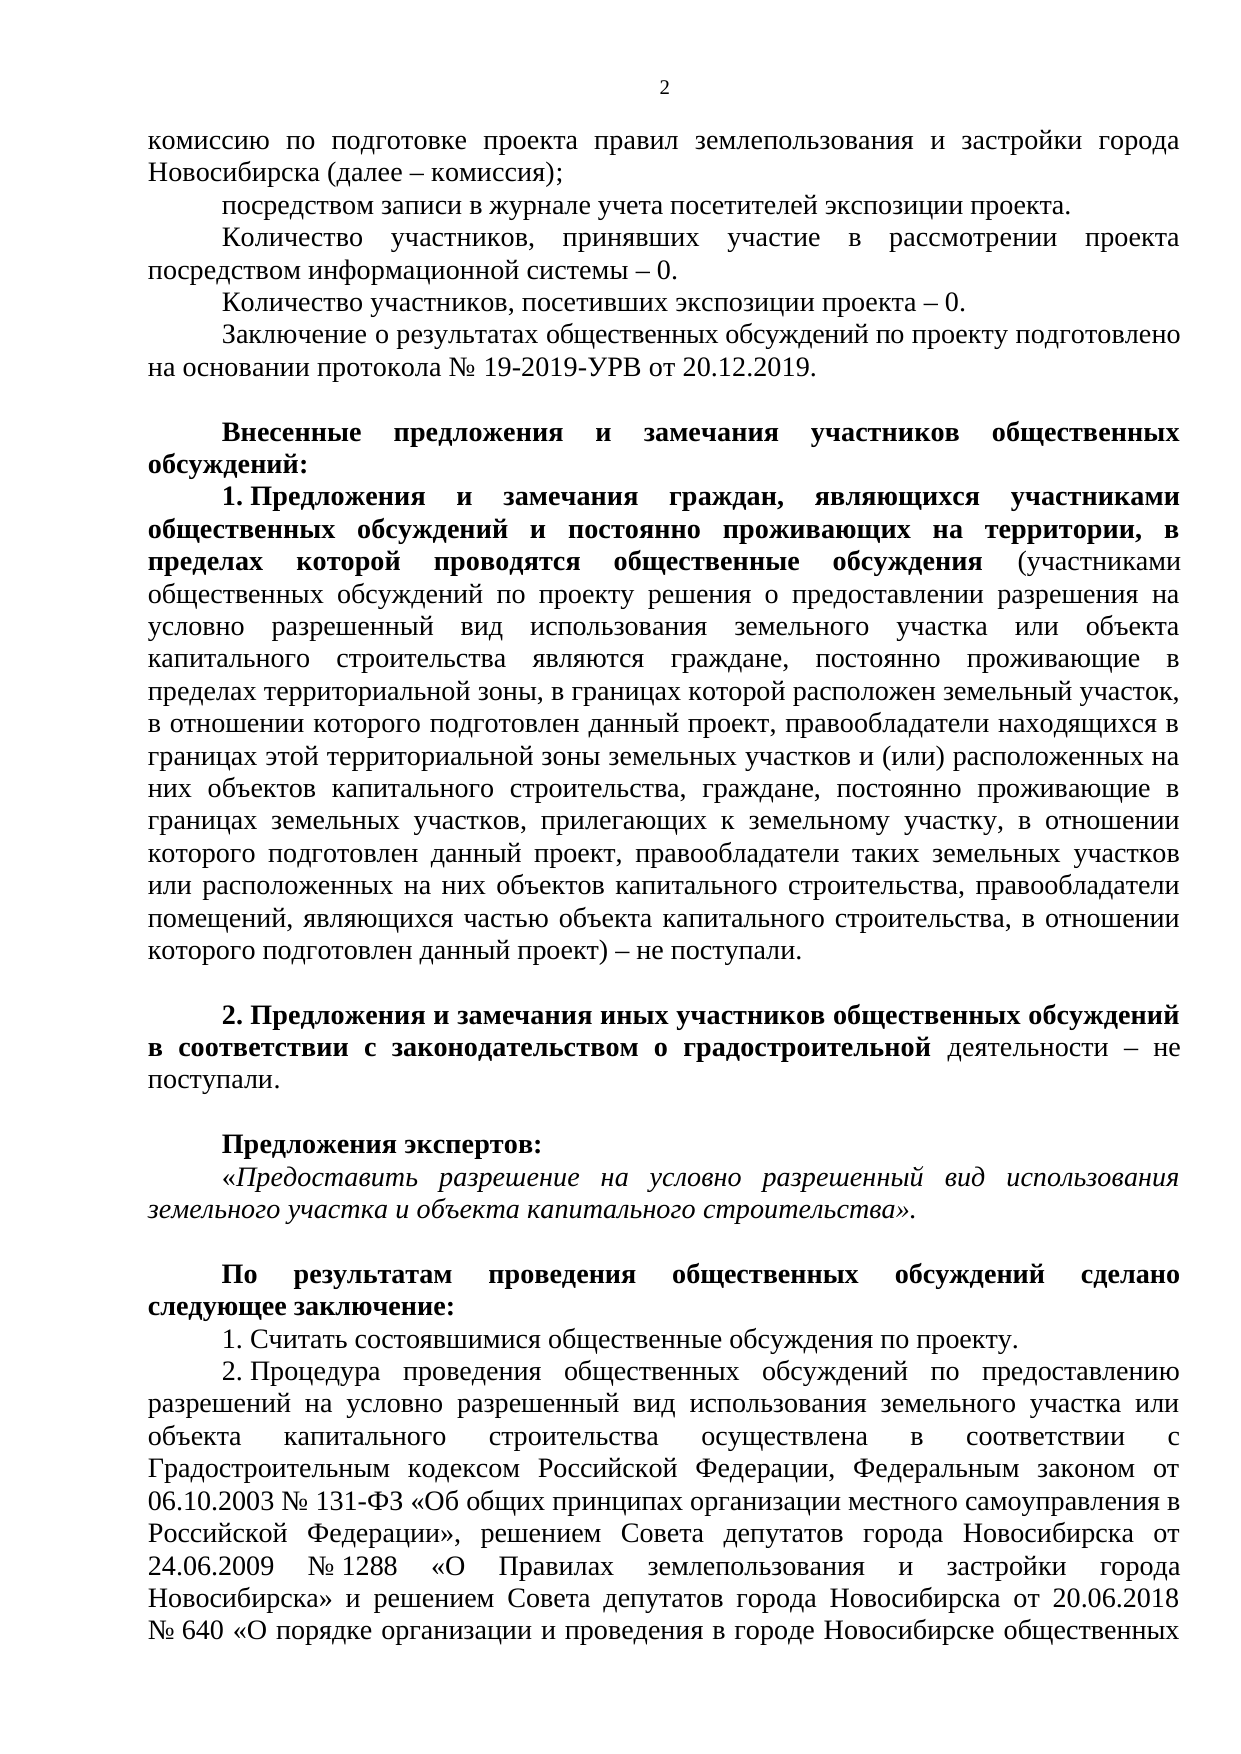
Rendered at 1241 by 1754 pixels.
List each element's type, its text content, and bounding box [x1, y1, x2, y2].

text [148, 123, 1181, 188]
text 2. Предложения и замечания иных участников общественных обсуждений в соответствии с законодательством о градостроительной деятельности – не поступали. [148, 998, 1181, 1095]
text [148, 1354, 1181, 1646]
text 1. Считать состоявшимися общественные обсуждения по проекту. [148, 1322, 1181, 1354]
text 1. Предложения и замечания граждан, являющихся участниками общественных обсуждений и постоянно проживающих на территории, в пределах которой проводятся общественные обсуждения (участниками общественных обсуждений по проекту решения о предоставлении разрешения на условно разрешенный вид использования земельного участка или объекта капитального строительства являются граждане, постоянно проживающие в пределах территориальной зоны, в границах которой расположен земельный участок, в отношении которого подготовлен данный проект, правообладатели находящихся в границах этой территориальной зоны земельных участков и (или) расположенных на них объектов капитального строительства, граждане, постоянно проживающие в границах земельных участков, прилегающих к земельному участку, в отношении которого подготовлен данный проект, правообладатели таких земельных участков или расположенных на них объектов капитального строительства, правообладатели помещений, являющихся частью объекта капитального строительства, в отношении которого подготовлен данный проект) – не поступали. [148, 479, 1181, 965]
text «Предоставить разрешение на условно разрешенный вид использования земельного участка и объекта капитального строительства». [148, 1160, 1181, 1224]
text По результатам проведения общественных обсуждений сделано следующее заключение: [148, 1257, 1181, 1322]
text Внесенные предложения и замечания участников общественных обсуждений: [148, 415, 1181, 479]
text Предложения экспертов: [148, 1127, 1181, 1160]
text Количество участников, посетивших экспозиции проекта – 0. [148, 285, 1181, 317]
text Количество участников, принявших участие в рассмотрении проекта посредством информационной системы – 0. [148, 220, 1181, 285]
text посредством записи в журнале учета посетителей экспозиции проекта. [148, 188, 1181, 220]
text Заключение о результатах общественных обсуждений по проекту подготовлено на основании протокола № 19-2019-УРВ от 20.12.2019. [148, 317, 1181, 382]
